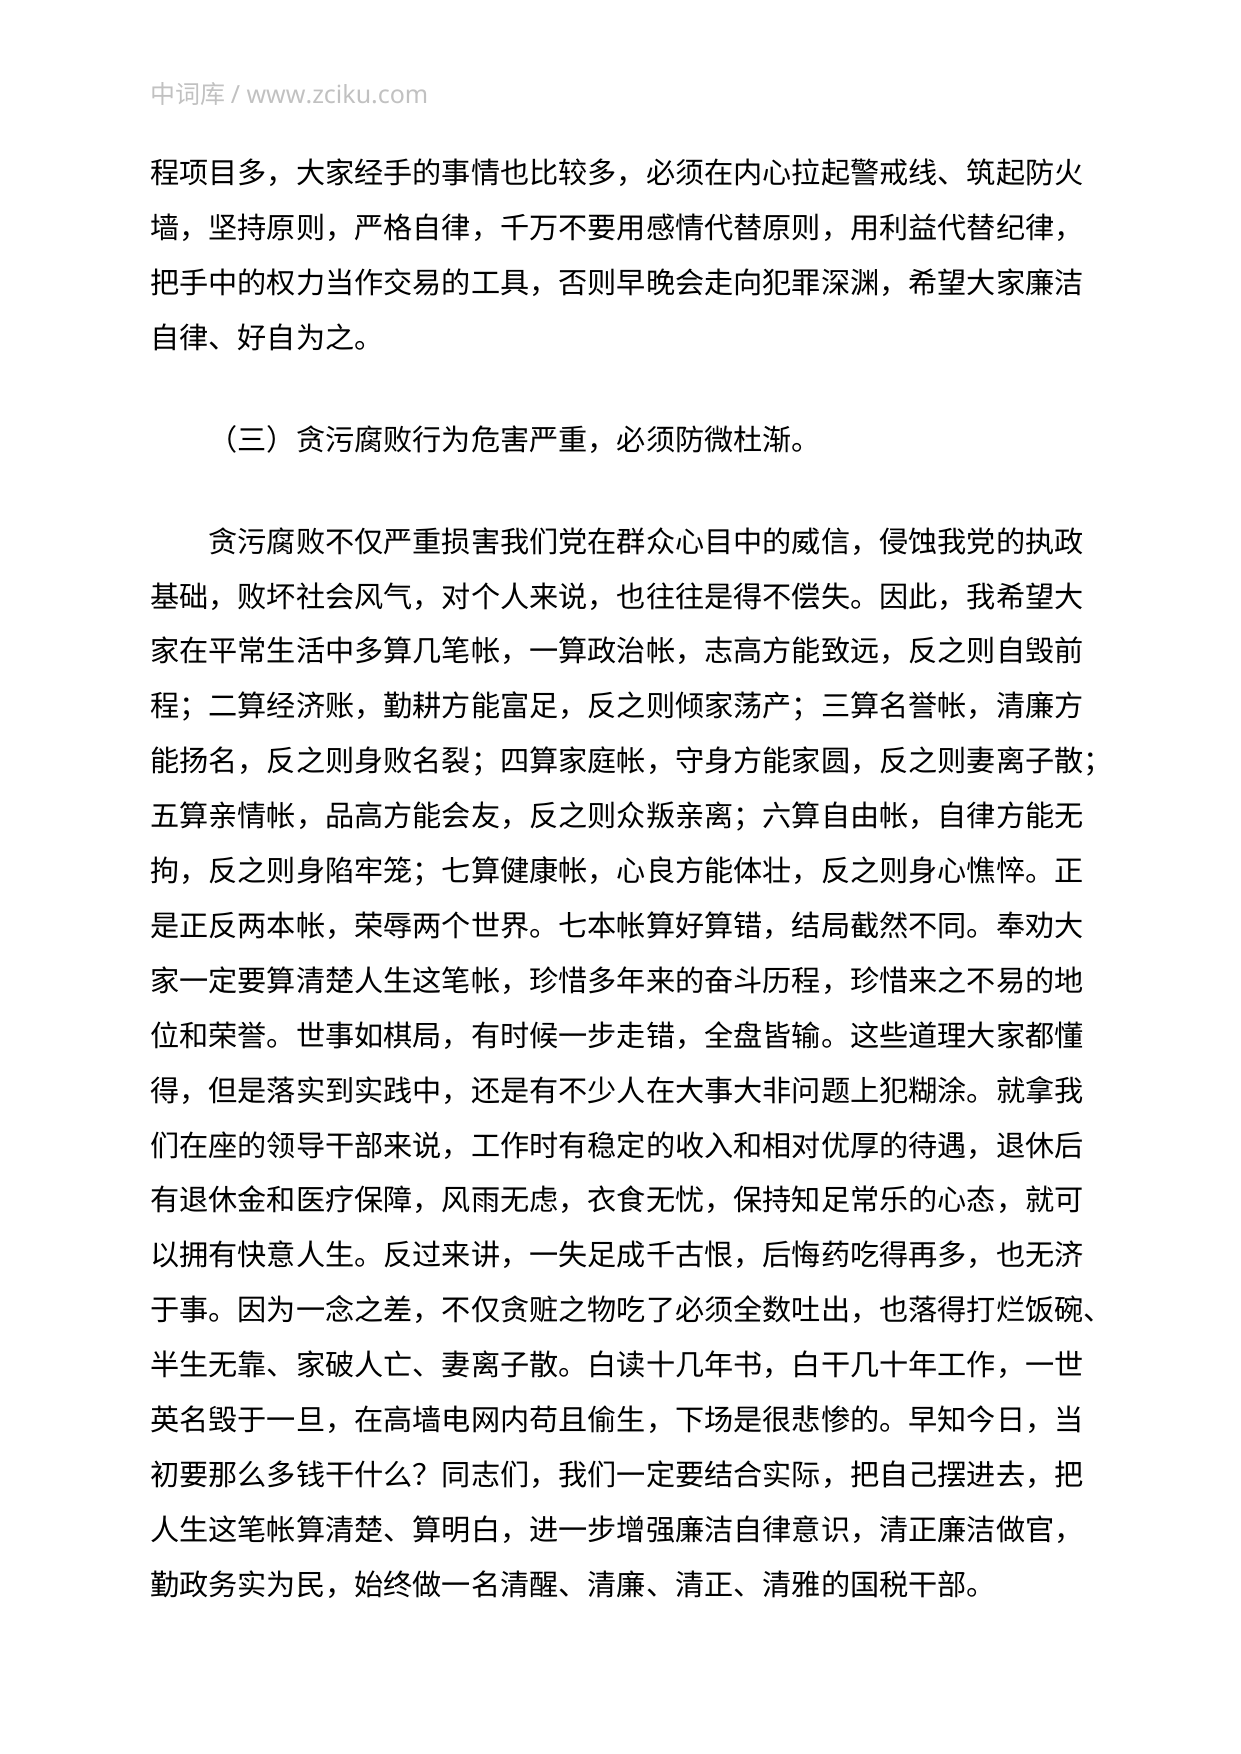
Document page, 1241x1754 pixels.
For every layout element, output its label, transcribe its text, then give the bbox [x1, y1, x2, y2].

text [150, 150, 1090, 357]
text 贪污腐败不仅严重损害我们党在群众心目中的威信，侵蚀我党的执政基础，败坏社会风气，对个人来说，也往往是得不偿失。因此，我希望大家在平常生活中多算几笔帐，一算政治帐，志高方能致远，反之则自毁前程；二算经济账，勤耕方能富足，反之则倾家荡产；三算名誉帐，清廉方能扬名，反之则身败名裂；四算家庭帐，守身方能家圆，反之则妻离子散；五算亲情帐，品高方能会友，反之则众叛亲离；六算自由帐，自律方能无拘，反之则身陷牢笼；七算健康帐，心良方能体壮，反之则身心憔悴。正是正反两本帐，荣辱两个世界。七本帐算好算错，结局截然不同。奉劝大家一定要算清楚人生这笔帐，珍惜多年来的奋斗历程，珍惜来之不易的地位和荣誉。世事如棋局，有时候一步走错，全盘皆输。这些道理大家都懂得，但是落实到实践中，还是有不少人在大事大非问题上犯糊涂。就拿我们在座的领导干部来说，工作时有稳定的收入和相对优厚的待遇，退休后有退休金和医疗保障，风雨无虑，衣食无忧，保持知足常乐的心态，就可以拥有快意人生。反过来讲，一失足成千古恨，后悔药吃得再多，也无济于事。因为一念之差，不仅贪赃之物吃了必须全数吐出，也落得打烂饭碗、半生无靠、家破人亡、妻离子散。白读十几年书，白干几十年工作，一世英名毁于一旦，在高墙电网内苟且偷生，下场是很悲惨的。早知今日，当初要那么多钱干什么？同志们，我们一定要结合实际，把自己摆进去，把人生这笔帐算清楚、算明白，进一步增强廉洁自律意识，清正廉洁做官，勤政务实为民，始终做一名清醒、清廉、清正、清雅的国税干部。 [150, 518, 1090, 1603]
text （三）贪污腐败行为危害严重，必须防微杜渐。 [150, 416, 1090, 459]
